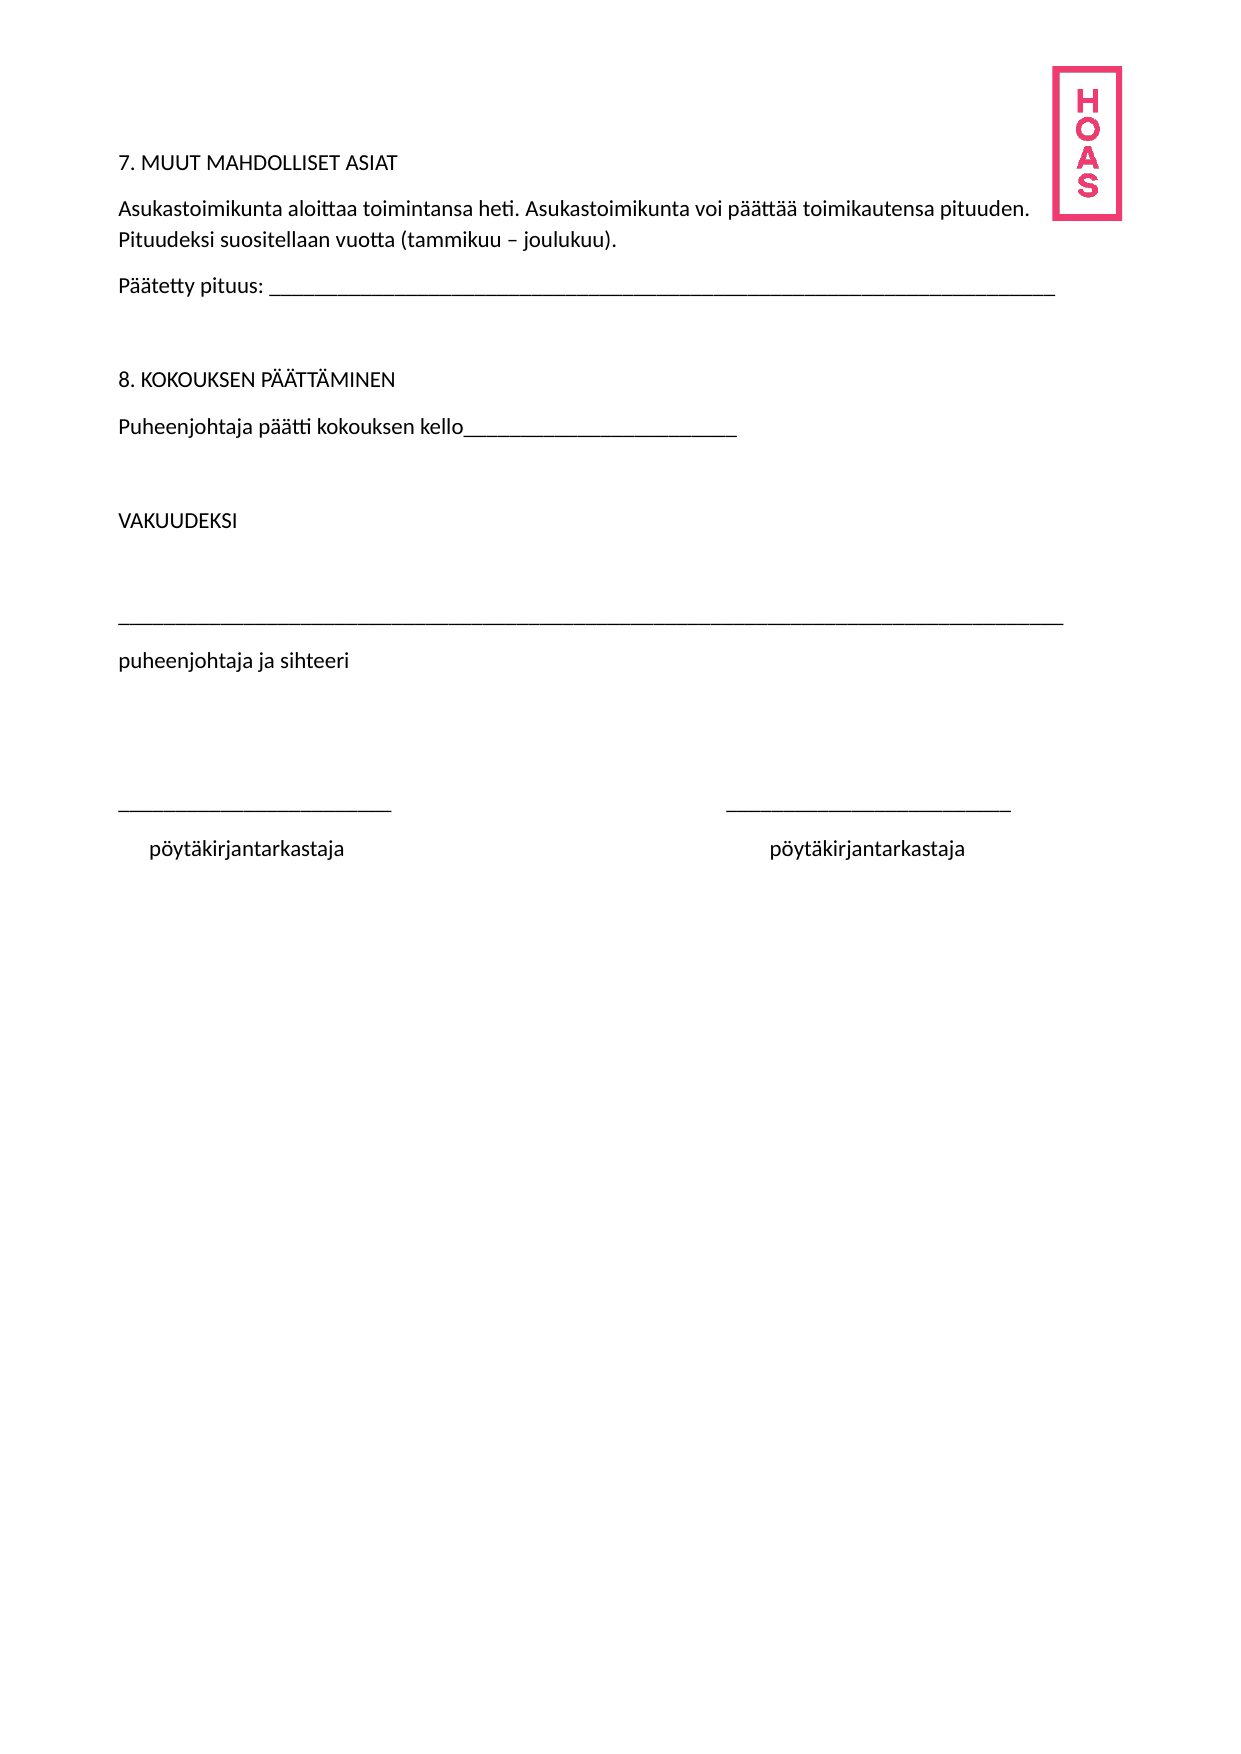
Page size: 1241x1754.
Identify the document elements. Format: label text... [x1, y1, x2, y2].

text pöytäkirjantarkastaja pöytäkirjantarkastaja [118, 834, 1122, 862]
text Päätetty pituus: _____________________________________________________________________ [118, 272, 1122, 299]
text ___________________________________________________________________________________ [118, 600, 1122, 628]
text Puheenjohtaja päätti kokouksen kello________________________ [118, 412, 1122, 440]
text 7. MUUT MAHDOLLISET ASIAT [118, 148, 1122, 176]
picture [1052, 66, 1123, 221]
text VAKUUDEKSI [118, 506, 1122, 534]
text Asukastoimikunta aloittaa toimintansa heti. Asukastoimikunta voi päättää toimikautensa pituuden. Pituudeksi suositellaan vuotta (tammikuu – joulukuu). [118, 194, 1122, 253]
text ________________________ _________________________ [118, 787, 1122, 815]
text 8. KOKOUKSEN PÄÄTTÄMINEN [118, 365, 1122, 393]
text puheenjohtaja ja sihteeri [118, 647, 1122, 674]
